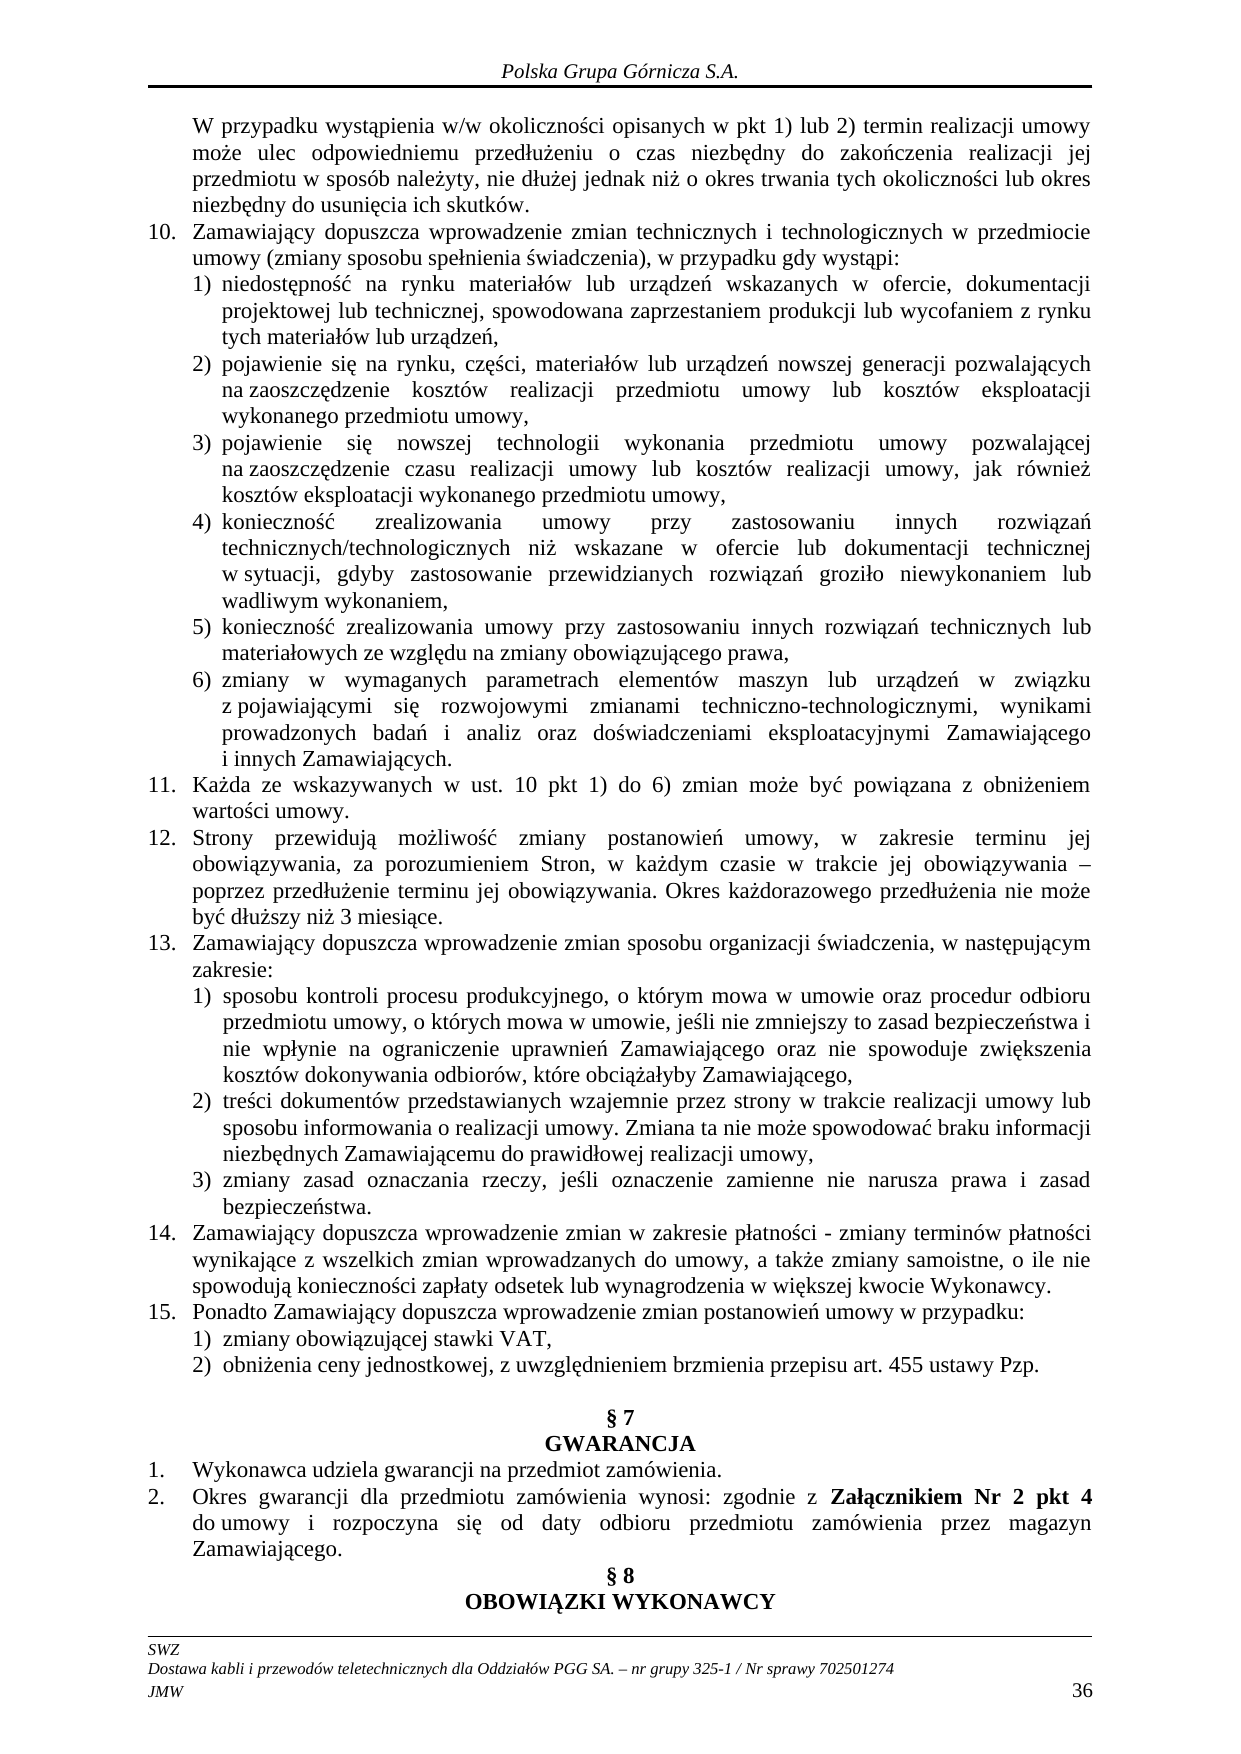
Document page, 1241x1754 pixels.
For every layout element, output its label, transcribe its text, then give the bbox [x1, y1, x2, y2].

list niedostępność na rynku materiałów lub urządzeń wskazanych w ofercie, dokumentacji projektowej lub technicznej, spowodowana zaprzestaniem produkcji lub wycofaniem z rynku tych materiałów lub urządzeń, [192, 271, 1092, 349]
list Ponadto Zamawiający dopuszcza wprowadzenie zmian postanowień umowy w przypadku: [148, 1298, 1092, 1325]
list Zamawiający dopuszcza wprowadzenie zmian technicznych i technologicznych w przedmiocie umowy (zmiany sposobu spełnienia świadczenia), w przypadku gdy wystąpi: [148, 218, 1092, 271]
list obniżenia ceny jednostkowej, z uwzględnieniem brzmienia przepisu art. 455 ustawy Pzp. [192, 1351, 1092, 1377]
text § 7 [148, 1404, 1092, 1430]
list treści dokumentów przedstawianych wzajemnie przez strony w trakcie realizacji umowy lub sposobu informowania o realizacji umowy. Zmiana ta nie może spowodować braku informacji niezbędnych Zamawiającemu do prawidłowej realizacji umowy, [192, 1087, 1092, 1167]
list konieczność zrealizowania umowy przy zastosowaniu innych rozwiązań technicznych/technologicznych niż wskazane w ofercie lub dokumentacji technicznej w sytuacji, gdyby zastosowanie przewidzianych rozwiązań groziło niewykonaniem lub wadliwym wykonaniem, [192, 508, 1092, 613]
list Strony przewidują możliwość zmiany postanowień umowy, w zakresie terminu jej obowiązywania, za porozumieniem Stron, w każdym czasie w trakcie jej obowiązywania – poprzez przedłużenie terminu jej obowiązywania. Okres każdorazowego przedłużenia nie może być dłuższy niż 3 miesiące. [148, 824, 1092, 929]
text GWARANCJA [148, 1430, 1092, 1456]
list zmiany w wymaganych parametrach elementów maszyn lub urządzeń w związku z pojawiającymi się rozwojowymi zmianami techniczno-technologicznymi, wynikami prowadzonych badań i analiz oraz doświadczeniami eksploatacyjnymi Zamawiającego i innych Zamawiających. [192, 666, 1092, 771]
list konieczność zrealizowania umowy przy zastosowaniu innych rozwiązań technicznych lub materiałowych ze względu na zmiany obowiązującego prawa, [192, 613, 1092, 666]
list zmiany obowiązującej stawki VAT, [192, 1325, 1092, 1351]
list sposobu kontroli procesu produkcyjnego, o którym mowa w umowie oraz procedur odbioru przedmiotu umowy, o których mowa w umowie, jeśli nie zmniejszy to zasad bezpieczeństwa i nie wpłynie na ograniczenie uprawnień Zamawiającego oraz nie spowoduje zwiększenia kosztów dokonywania odbiorów, które obciążałyby Zamawiającego, [192, 982, 1092, 1087]
list Okres gwarancji dla przedmiotu zamówienia wynosi: zgodnie z Załącznikiem Nr 2 pkt 4 do umowy i rozpoczyna się od daty odbioru przedmiotu zamówienia przez magazyn Zamawiającego. [148, 1483, 1092, 1562]
text W przypadku wystąpienia w/w okoliczności opisanych w pkt 1) lub 2) termin realizacji umowy może ulec odpowiedniemu przedłużeniu o czas niezbędny do zakończenia realizacji jej przedmiotu w sposób należyty, nie dłużej jednak niż o okres trwania tych okoliczności lub okres niezbędny do usunięcia ich skutków. [192, 112, 1092, 218]
list pojawienie się na rynku, części, materiałów lub urządzeń nowszej generacji pozwalających na zaoszczędzenie kosztów realizacji przedmiotu umowy lub kosztów eksploatacji wykonanego przedmiotu umowy, [192, 349, 1092, 429]
text § 8 [148, 1562, 1092, 1588]
text OBOWIĄZKI WYKONAWCY [148, 1588, 1092, 1614]
list Każda ze wskazywanych w ust. 10 pkt 1) do 6) zmian może być powiązana z obniżeniem wartości umowy. [148, 771, 1092, 824]
list Zamawiający dopuszcza wprowadzenie zmian w zakresie płatności - zmiany terminów płatności wynikające z wszelkich zmian wprowadzanych do umowy, a także zmiany samoistne, o ile nie spowodują konieczności zapłaty odsetek lub wynagrodzenia w większej kwocie Wykonawcy. [148, 1219, 1092, 1298]
list Wykonawca udziela gwarancji na przedmiot zamówienia. [148, 1456, 1092, 1483]
list zmiany zasad oznaczania rzeczy, jeśli oznaczenie zamienne nie narusza prawa i zasad bezpieczeństwa. [192, 1167, 1092, 1219]
list Zamawiający dopuszcza wprowadzenie zmian sposobu organizacji świadczenia, w następującym zakresie: [148, 929, 1092, 982]
list pojawienie się nowszej technologii wykonania przedmiotu umowy pozwalającej na zaoszczędzenie czasu realizacji umowy lub kosztów realizacji umowy, jak również kosztów eksploatacji wykonanego przedmiotu umowy, [192, 429, 1092, 508]
